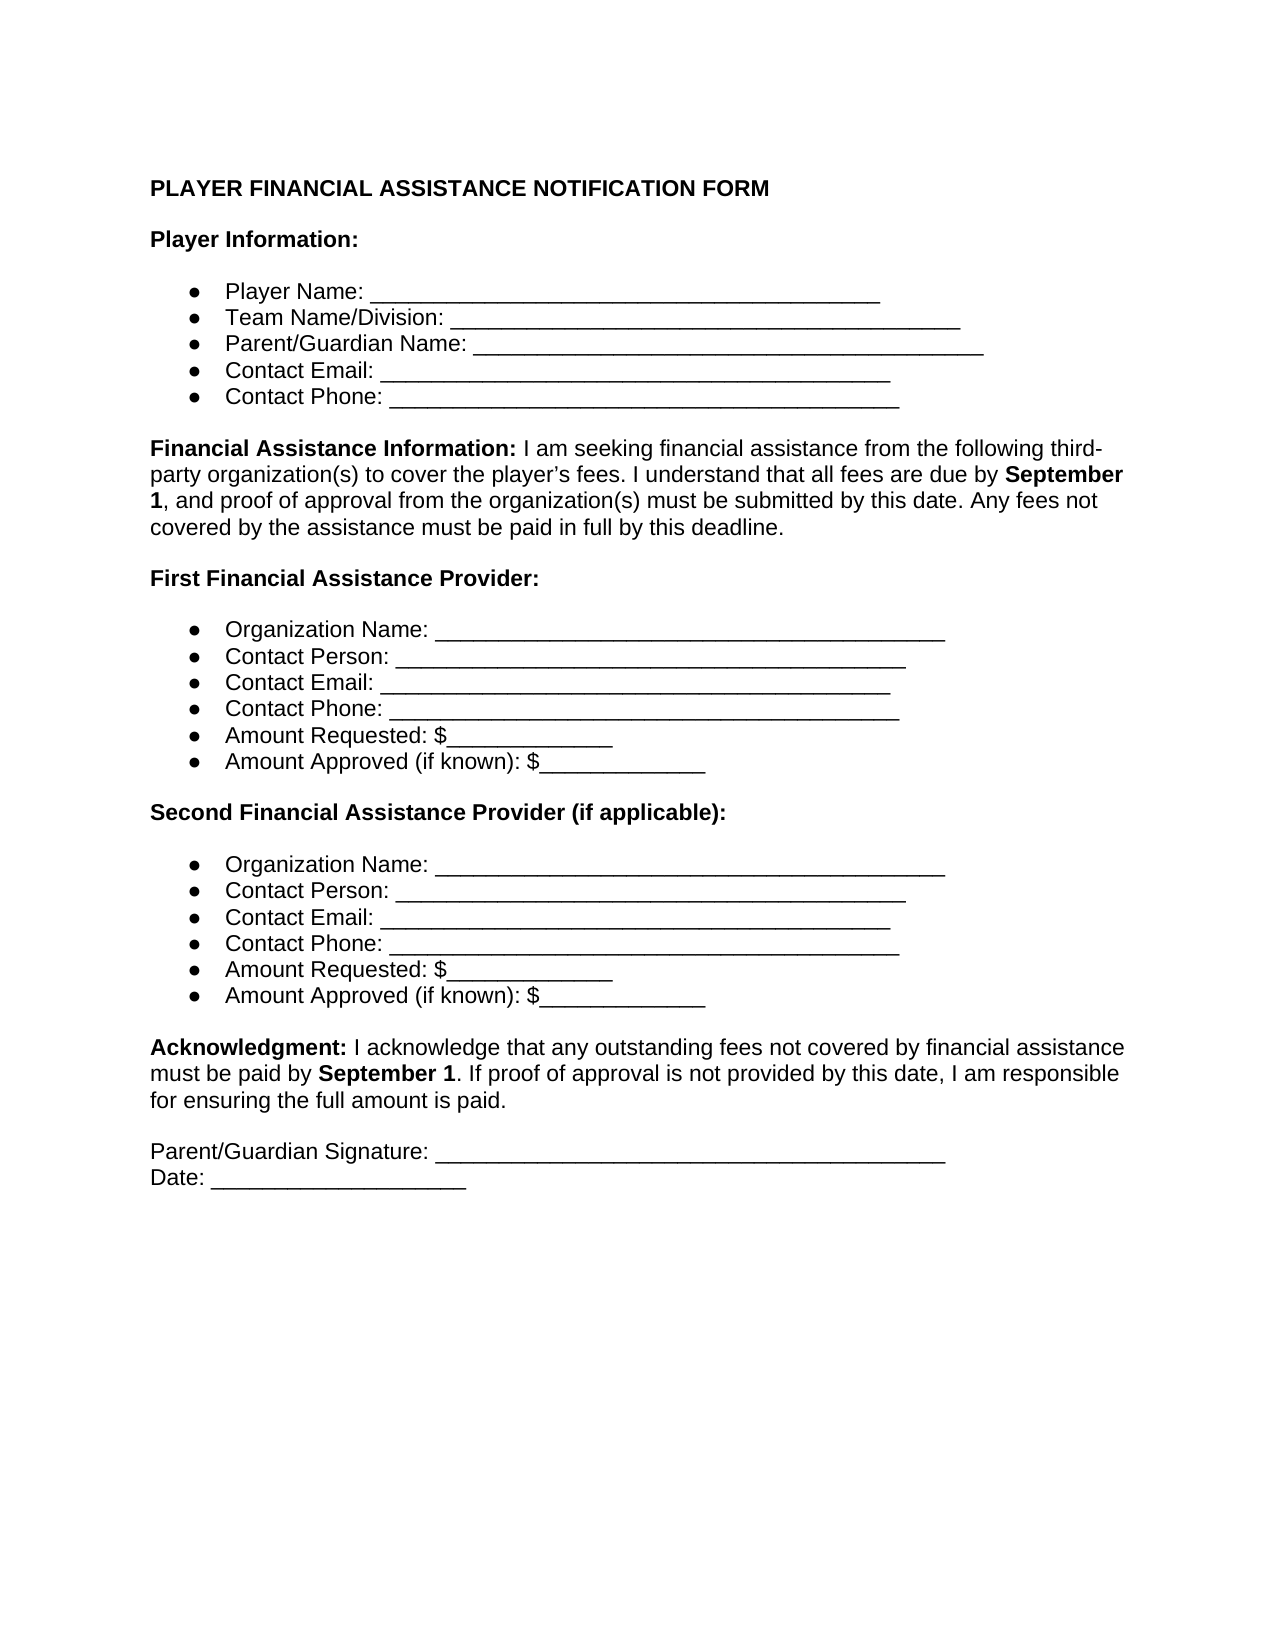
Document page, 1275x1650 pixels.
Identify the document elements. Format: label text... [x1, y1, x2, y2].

list Contact Phone: ________________________________________ [187, 930, 1125, 956]
list Amount Requested: $_____________ [187, 722, 1125, 748]
list Contact Person: ________________________________________ [187, 877, 1125, 903]
list Contact Person: ________________________________________ [187, 643, 1125, 669]
list Organization Name: ________________________________________ [187, 616, 1125, 643]
list Organization Name: ________________________________________ [187, 851, 1125, 877]
text Parent/Guardian Signature: ________________________________________ Date: ____________________ [150, 1138, 1125, 1191]
list Team Name/Division: ________________________________________ [187, 304, 1125, 330]
text Player Information: [150, 226, 1125, 253]
list Contact Email: ________________________________________ [187, 357, 1125, 383]
list Contact Email: ________________________________________ [187, 669, 1125, 695]
text Financial Assistance Information: I am seeking financial assistance from the following third-party organization(s) to cover the player’s fees. I understand that all fees are due by September 1, and proof of approval from the organization(s) must be submitted by this date. Any fees not covered by the assistance must be paid in full by this deadline. [150, 434, 1125, 540]
list Contact Phone: ________________________________________ [187, 383, 1125, 409]
list Amount Approved (if known): $_____________ [187, 982, 1125, 1009]
list Parent/Guardian Name: ________________________________________ [187, 330, 1125, 357]
text Acknowledgment: I acknowledge that any outstanding fees not covered by financial assistance must be paid by September 1. If proof of approval is not provided by this date, I am responsible for ensuring the full amount is paid. [150, 1034, 1125, 1113]
list Contact Phone: ________________________________________ [187, 695, 1125, 722]
text Second Financial Assistance Provider (if applicable): [150, 799, 1125, 826]
list Amount Approved (if known): $_____________ [187, 748, 1125, 774]
list Contact Email: ________________________________________ [187, 903, 1125, 930]
list Amount Requested: $_____________ [187, 956, 1125, 982]
list Player Name: ________________________________________ [187, 278, 1125, 304]
text First Financial Assistance Provider: [150, 565, 1125, 591]
text PLAYER FINANCIAL ASSISTANCE NOTIFICATION FORM [150, 175, 1125, 201]
